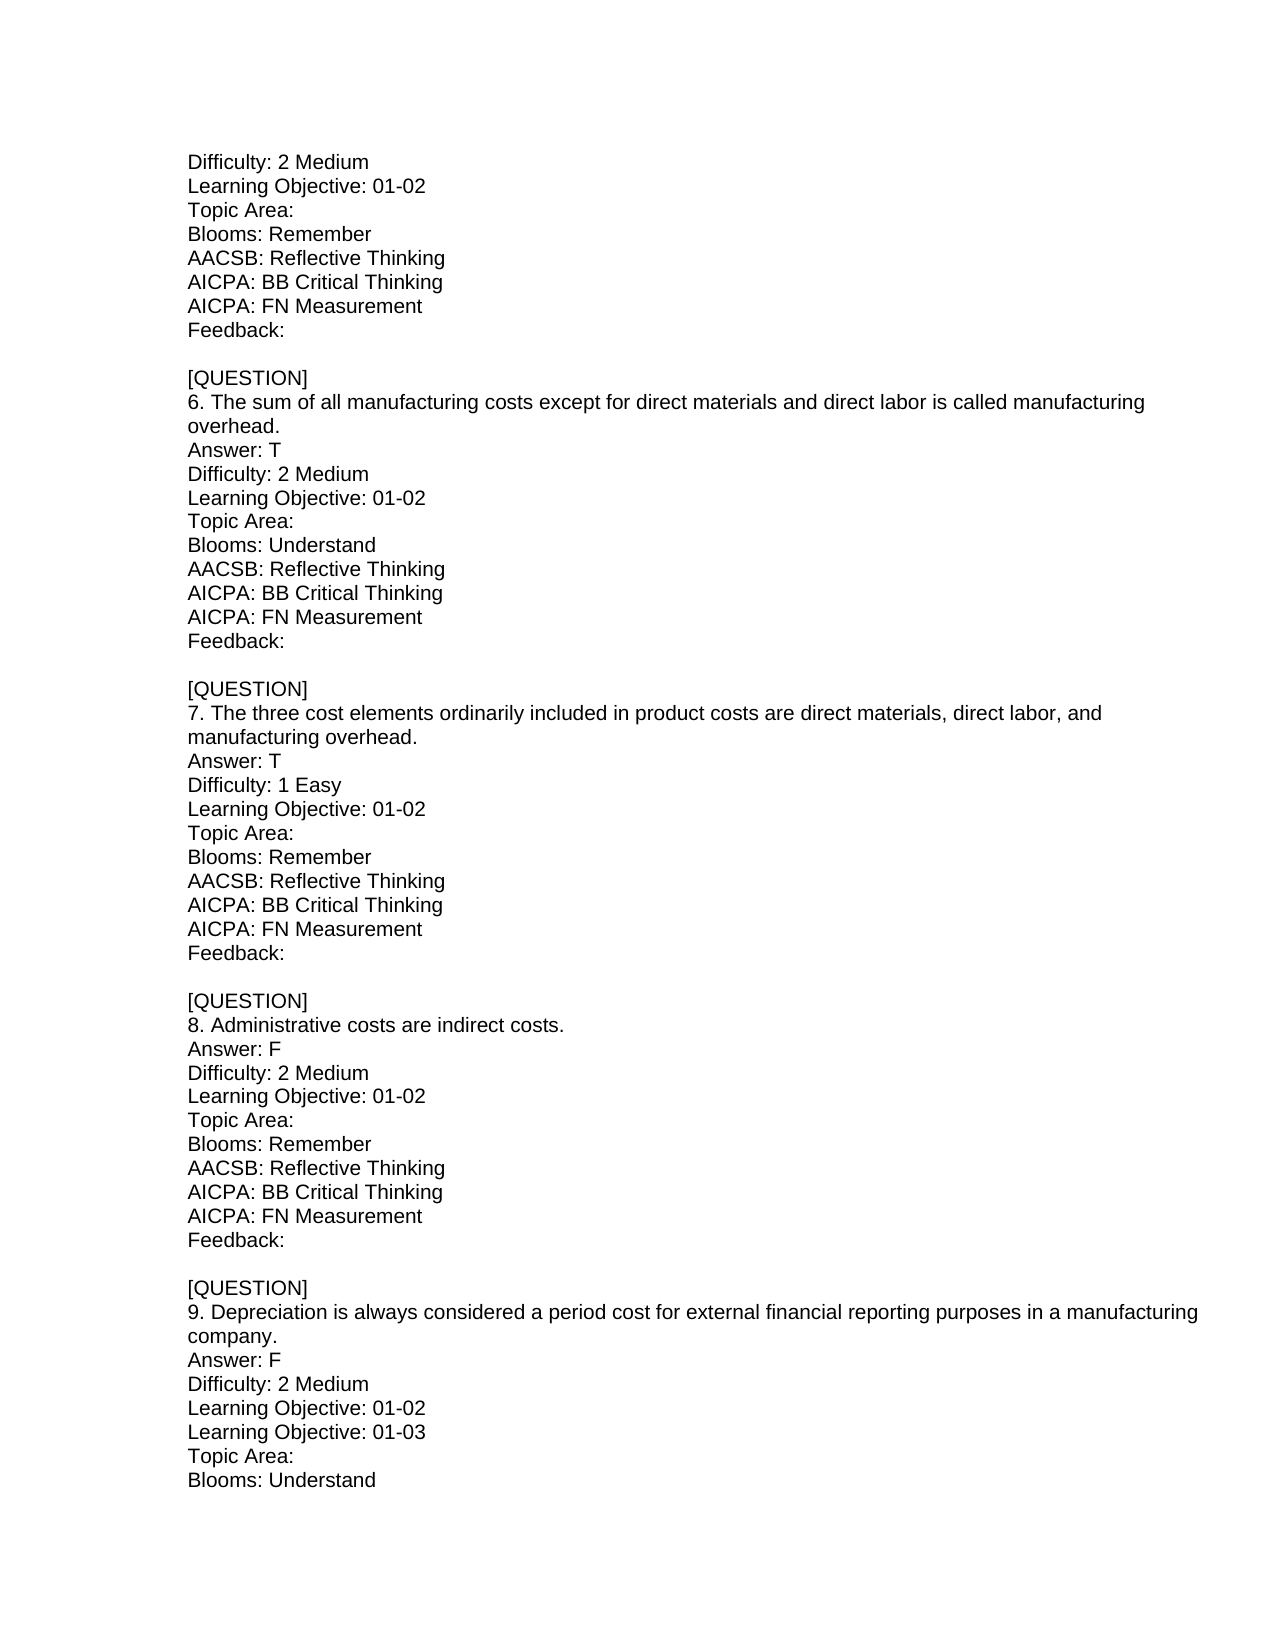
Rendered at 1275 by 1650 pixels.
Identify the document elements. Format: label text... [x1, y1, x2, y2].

text Answer: T [187, 437, 1200, 461]
text AICPA: FN Measurement [187, 917, 1200, 941]
text AICPA: FN Measurement [187, 605, 1200, 629]
text [QUESTION] [187, 366, 1200, 389]
text Blooms: Remember [187, 1132, 1200, 1156]
text Difficulty: 2 Medium [187, 1060, 1200, 1084]
text Answer: F [187, 1036, 1200, 1060]
text Feedback: [187, 941, 1200, 964]
text Feedback: [187, 629, 1200, 653]
text Learning Objective: 01-02 [187, 797, 1200, 821]
text 8. Administrative costs are indirect costs. [187, 1012, 1200, 1036]
text AICPA: BB Critical Thinking [187, 893, 1200, 917]
text 6. The sum of all manufacturing costs except for direct materials and direct labor is called manufacturing overhead. [187, 389, 1200, 437]
text Topic Area: [187, 1444, 1200, 1468]
text AICPA: BB Critical Thinking [187, 1180, 1200, 1204]
text Topic Area: [187, 198, 1200, 222]
text [QUESTION] [187, 677, 1200, 701]
text AICPA: BB Critical Thinking [187, 270, 1200, 294]
text 9. Depreciation is always considered a period cost for external financial reporting purposes in a manufacturing company. [187, 1300, 1200, 1348]
text Feedback: [187, 1228, 1200, 1252]
text Learning Objective: 01-02 [187, 485, 1200, 509]
text 7. The three cost elements ordinarily included in product costs are direct materials, direct labor, and manufacturing overhead. [187, 701, 1200, 749]
text Difficulty: 2 Medium [187, 1372, 1200, 1396]
text Learning Objective: 01-02 [187, 1084, 1200, 1108]
text Difficulty: 2 Medium [187, 461, 1200, 485]
text Topic Area: [187, 821, 1200, 845]
text [QUESTION] [187, 1276, 1200, 1300]
text Learning Objective: 01-03 [187, 1420, 1200, 1444]
text Blooms: Understand [187, 1468, 1200, 1492]
text AICPA: BB Critical Thinking [187, 581, 1200, 605]
text Blooms: Understand [187, 533, 1200, 557]
text Blooms: Remember [187, 845, 1200, 869]
text Difficulty: 2 Medium [187, 150, 1200, 174]
text AACSB: Reflective Thinking [187, 1156, 1200, 1180]
text Topic Area: [187, 1108, 1200, 1132]
text AACSB: Reflective Thinking [187, 246, 1200, 270]
text Difficulty: 1 Easy [187, 773, 1200, 797]
text AICPA: FN Measurement [187, 1204, 1200, 1228]
text Topic Area: [187, 509, 1200, 533]
text Answer: F [187, 1348, 1200, 1372]
text Blooms: Remember [187, 222, 1200, 246]
text AACSB: Reflective Thinking [187, 869, 1200, 893]
text Feedback: [187, 318, 1200, 342]
text Learning Objective: 01-02 [187, 174, 1200, 198]
text AACSB: Reflective Thinking [187, 557, 1200, 581]
text Learning Objective: 01-02 [187, 1396, 1200, 1420]
text AICPA: FN Measurement [187, 294, 1200, 318]
text [QUESTION] [187, 988, 1200, 1012]
text Answer: T [187, 749, 1200, 773]
